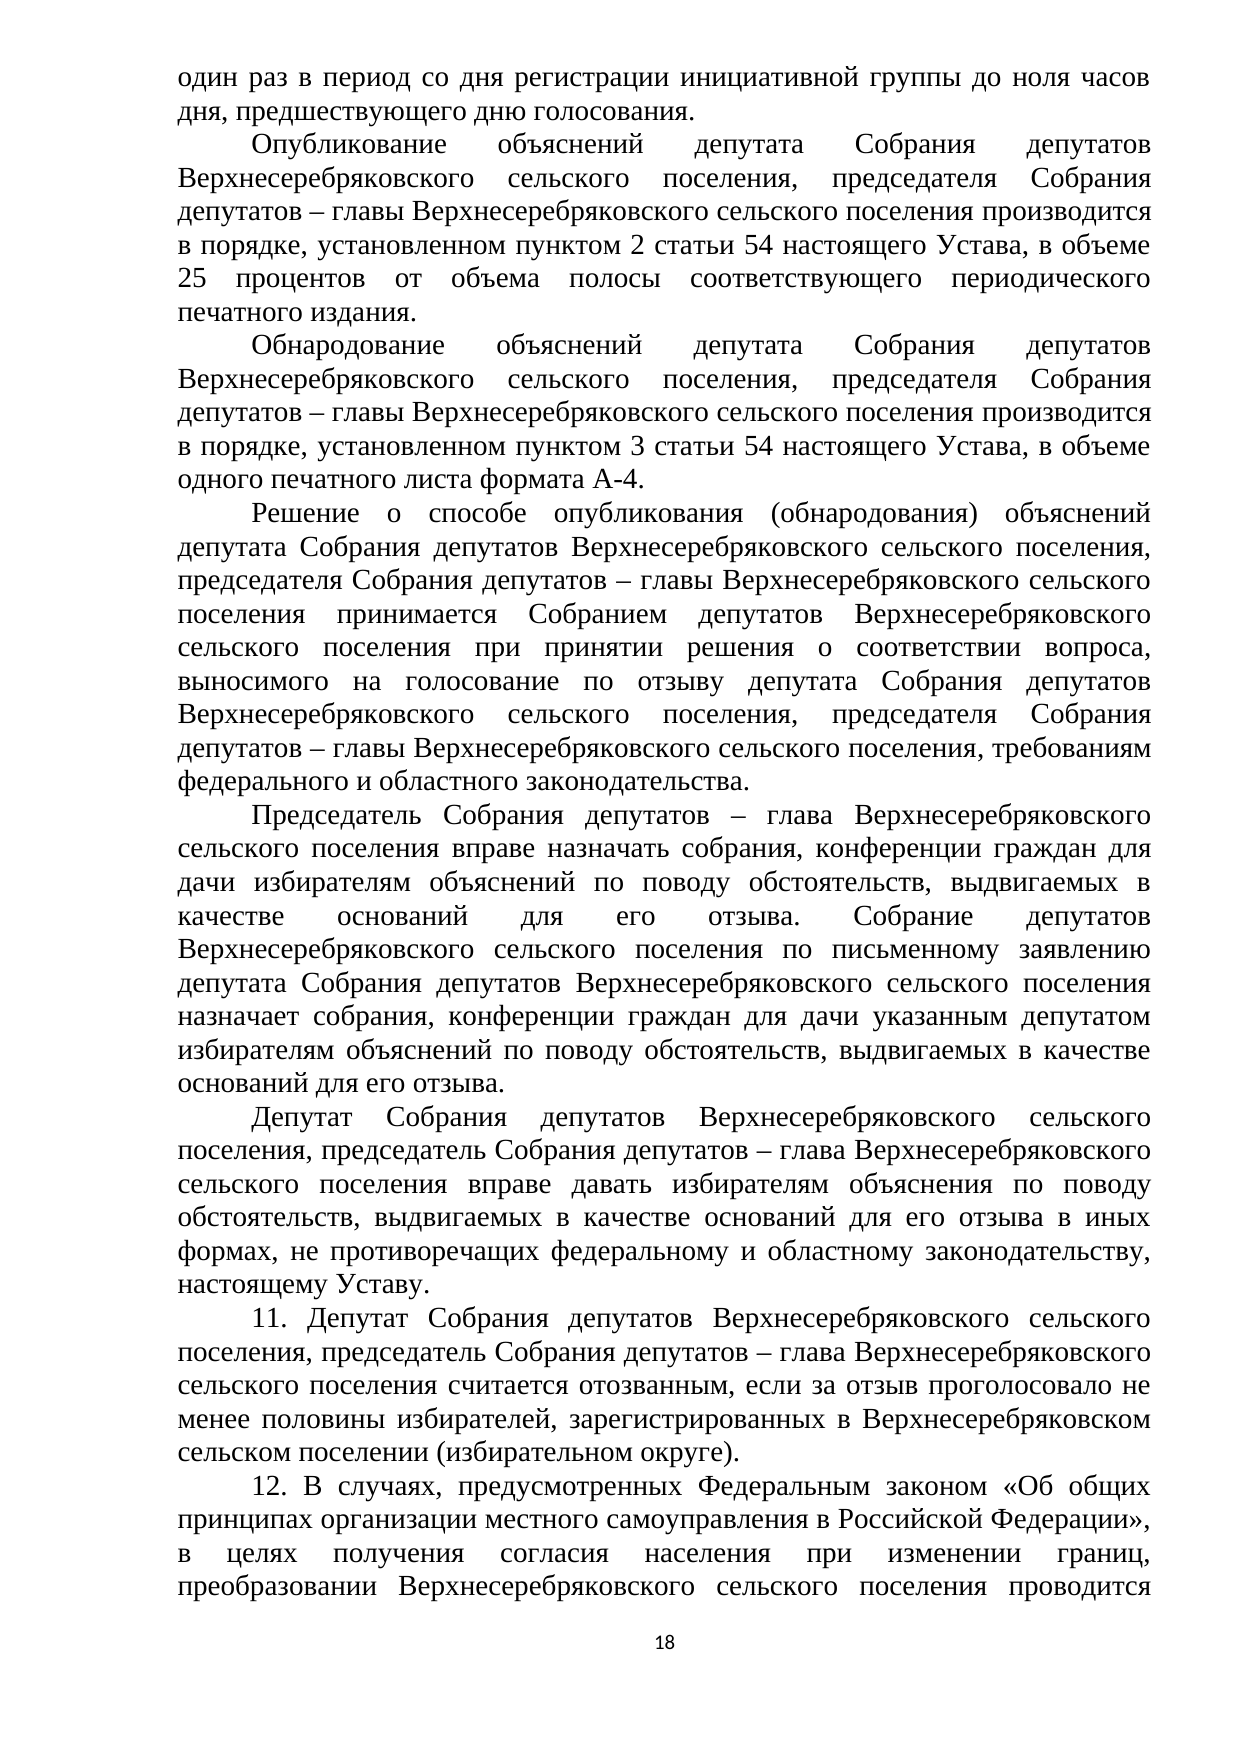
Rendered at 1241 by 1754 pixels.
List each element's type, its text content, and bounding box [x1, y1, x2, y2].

text 11. Депутат Собрания депутатов Верхнесеребряковского сельского поселения, председатель Собрания депутатов – глава Верхнесеребряковского сельского поселения считается отозванным, если за отзыв проголосовало не менее половины избирателей, зарегистрированных в Верхнесеребряковском сельском поселении (избирательном округе). [177, 1300, 1152, 1468]
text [177, 1468, 1152, 1602]
text Депутат Собрания депутатов Верхнесеребряковского сельского поселения, председатель Собрания депутатов – глава Верхнесеребряковского сельского поселения вправе давать избирателям объяснения по поводу обстоятельств, выдвигаемых в качестве оснований для его отзыва в иных формах, не противоречащих федеральному и областному законодательству, настоящему Уставу. [177, 1099, 1152, 1300]
text Председатель Собрания депутатов – глава Верхнесеребряковского сельского поселения вправе назначать собрания, конференции граждан для дачи избирателям объяснений по поводу обстоятельств, выдвигаемых в качестве оснований для его отзыва. Собрание депутатов Верхнесеребряковского сельского поселения по письменному заявлению депутата Собрания депутатов Верхнесеребряковского сельского поселения назначает собрания, конференции граждан для дачи указанным депутатом избирателям объяснений по поводу обстоятельств, выдвигаемых в качестве оснований для его отзыва. [177, 797, 1152, 1099]
text Решение о способе опубликования (обнародования) объяснений депутата Собрания депутатов Верхнесеребряковского сельского поселения, председателя Собрания депутатов – главы Верхнесеребряковского сельского поселения принимается Собранием депутатов Верхнесеребряковского сельского поселения при принятии решения о соответствии вопроса, выносимого на голосование по отзыву депутата Собрания депутатов Верхнесеребряковского сельского поселения, председателя Собрания депутатов – главы Верхнесеребряковского сельского поселения, требованиям федерального и областного законодательства. [177, 495, 1152, 797]
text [177, 59, 1152, 126]
text Опубликование объяснений депутата Собрания депутатов Верхнесеребряковского сельского поселения, председателя Собрания депутатов – главы Верхнесеребряковского сельского поселения производится в порядке, установленном пунктом 2 статьи 54 настоящего Устава, в объеме 25 процентов от объема полосы соответствующего периодического печатного издания. [177, 126, 1152, 327]
text Обнародование объяснений депутата Собрания депутатов Верхнесеребряковского сельского поселения, председателя Собрания депутатов – главы Верхнесеребряковского сельского поселения производится в порядке, установленном пунктом 3 статьи 54 настоящего Устава, в объеме одного печатного листа формата А-4. [177, 327, 1152, 495]
